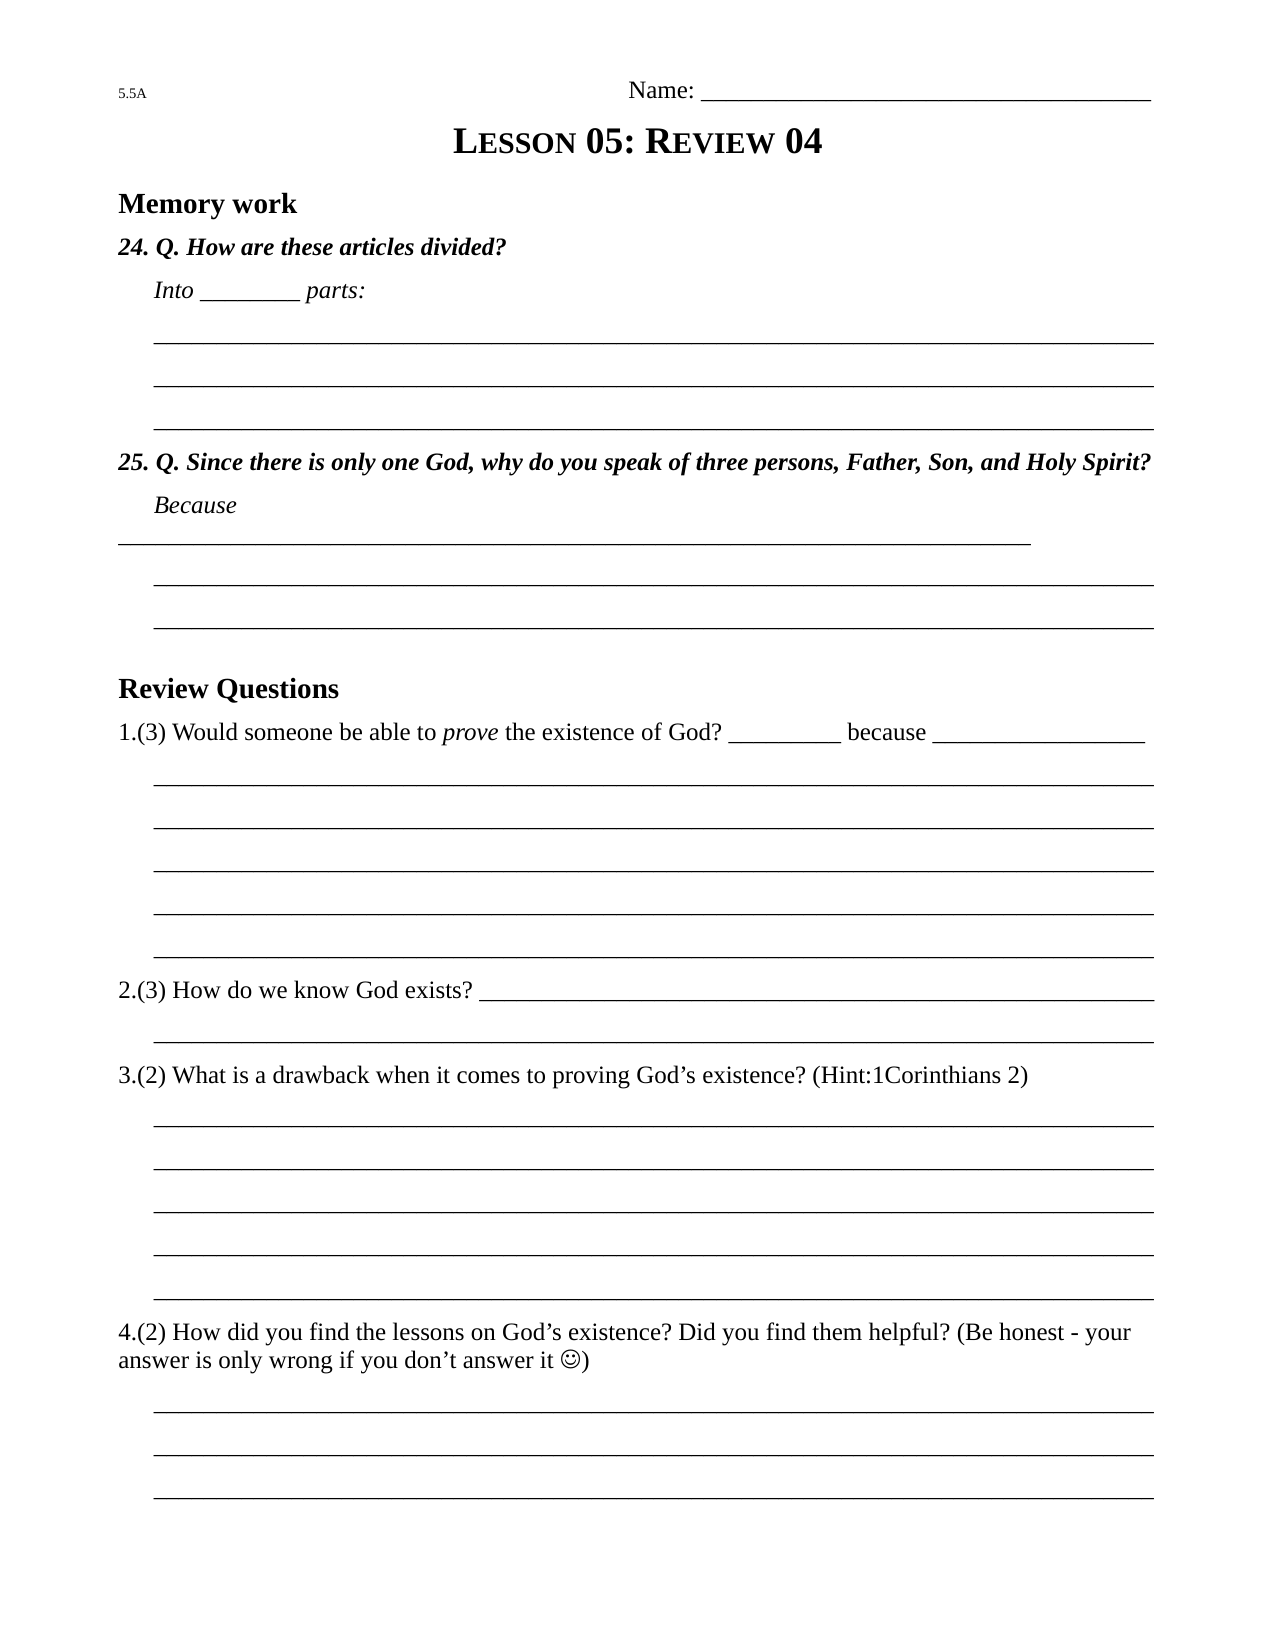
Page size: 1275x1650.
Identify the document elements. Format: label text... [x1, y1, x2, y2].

text ________________________________________________________________________________ [118, 1017, 1157, 1046]
text ________________________________________________________________________________ [118, 603, 1157, 632]
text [118, 1430, 1157, 1459]
subtitle 24. Q. How are these articles divided? [118, 232, 1157, 260]
text ________________________________________________________________________________ [118, 1101, 1157, 1130]
text ________________________________________________________________________________ [118, 1387, 1157, 1416]
text ________________________________________________________________________________ [118, 760, 1157, 789]
text ________________________________________________________________________________ [118, 1274, 1157, 1302]
text ________________________________________________________________________________ [118, 560, 1157, 589]
subtitle Lesson 05: Review 04 [118, 118, 1157, 161]
text ________________________________________________________________________________ [118, 803, 1157, 832]
text 3.(2) What is a drawback when it comes to proving God’s existence? (Hint:1Corinthians 2) [118, 1060, 1157, 1089]
text ________________________________________________________________________________ [118, 1231, 1157, 1259]
text ________________________________________________________________________________ [118, 846, 1157, 875]
text 4.(2) How did you find the lessons on God’s existence? Did you find them helpful? (Be honest - your answer is only wrong if you don’t answer it ) [118, 1317, 1157, 1374]
subtitle 25. Q. Since there is only one God, why do you speak of three persons, Father, Son, and Holy Spirit? [118, 447, 1157, 476]
text 1.(3) Would someone be able to prove the existence of God? _________ because _________________ [118, 717, 1157, 746]
text Because _________________________________________________________________________ [118, 490, 1157, 548]
subtitle Review Questions [118, 672, 1157, 705]
text 2.(3) How do we know God exists? ______________________________________________________ [118, 976, 1157, 1004]
text ________________________________________________________________________________ [118, 1144, 1157, 1173]
text ________________________________________________________________________________ [118, 889, 1157, 918]
text ________________________________________________________________________________ [118, 404, 1157, 433]
text ________________________________________________________________________________ [118, 361, 1157, 390]
text ________________________________________________________________________________ [118, 1187, 1157, 1216]
text ________________________________________________________________________________ [118, 932, 1157, 961]
text Into ________ parts: ________________________________________________________________________________ [118, 275, 1157, 347]
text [118, 1473, 1157, 1502]
subtitle Memory work [118, 186, 1157, 220]
